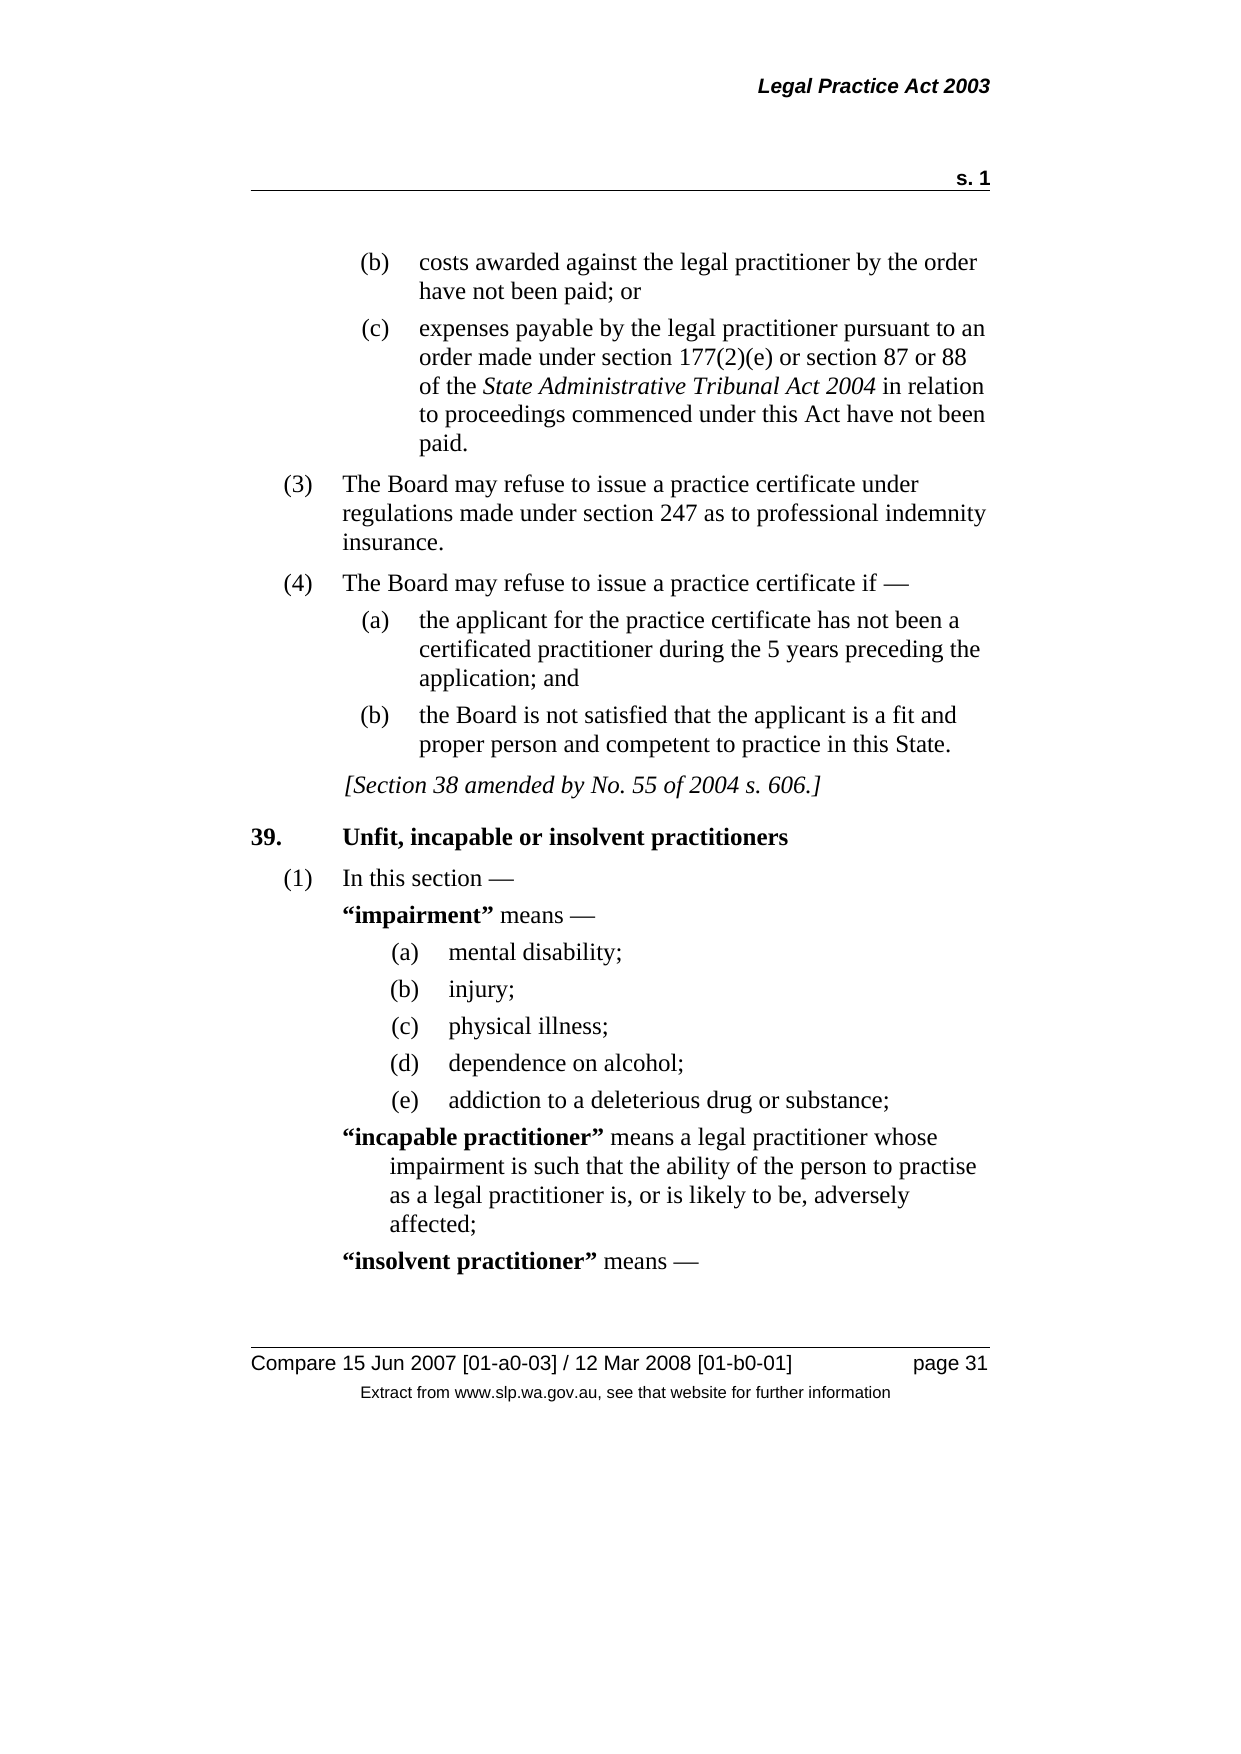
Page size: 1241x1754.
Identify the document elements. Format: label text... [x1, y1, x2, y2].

text (a) the applicant for the practice certificate has not been a certificated practitioner during the 5 years preceding the application; and [251, 605, 990, 692]
text “incapable practitioner” means a legal practitioner whose impairment is such that the ability of the person to practise as a legal practitioner is, or is likely to be, adversely affected; [251, 1122, 990, 1237]
text (d) dependence on alcohol; [251, 1048, 990, 1077]
text (3) The Board may refuse to issue a practice certificate under regulations made under section 247 as to professional indemnity insurance. [251, 469, 990, 556]
text “impairment” means — [251, 900, 990, 929]
text (c) expenses payable by the legal practitioner pursuant to an order made under section 177(2)(e) or section 87 or 88 of the State Administrative Tribunal Act 2004 in relation to proceedings commenced under this Act have not been paid. [251, 313, 990, 457]
text (a) mental disability; [251, 937, 990, 966]
subtitle 39. Unfit, incapable or insolvent practitioners [251, 822, 990, 850]
text (1) In this section — [251, 863, 990, 892]
text “insolvent practitioner” means — [251, 1246, 990, 1274]
text (e) addiction to a deleterious drug or substance; [251, 1085, 990, 1114]
text [Section 38 amended by No. 55 of 2004 s. 606.] [251, 770, 990, 799]
text (b) the Board is not satisfied that the applicant is a fit and proper person and competent to practice in this State. [251, 700, 990, 757]
text (c) physical illness; [251, 1011, 990, 1040]
text (b) injury; [251, 974, 990, 1003]
text (b) costs awarded against the legal practitioner by the order have not been paid; or [251, 247, 990, 305]
text (4) The Board may refuse to issue a practice certificate if — [251, 568, 990, 597]
